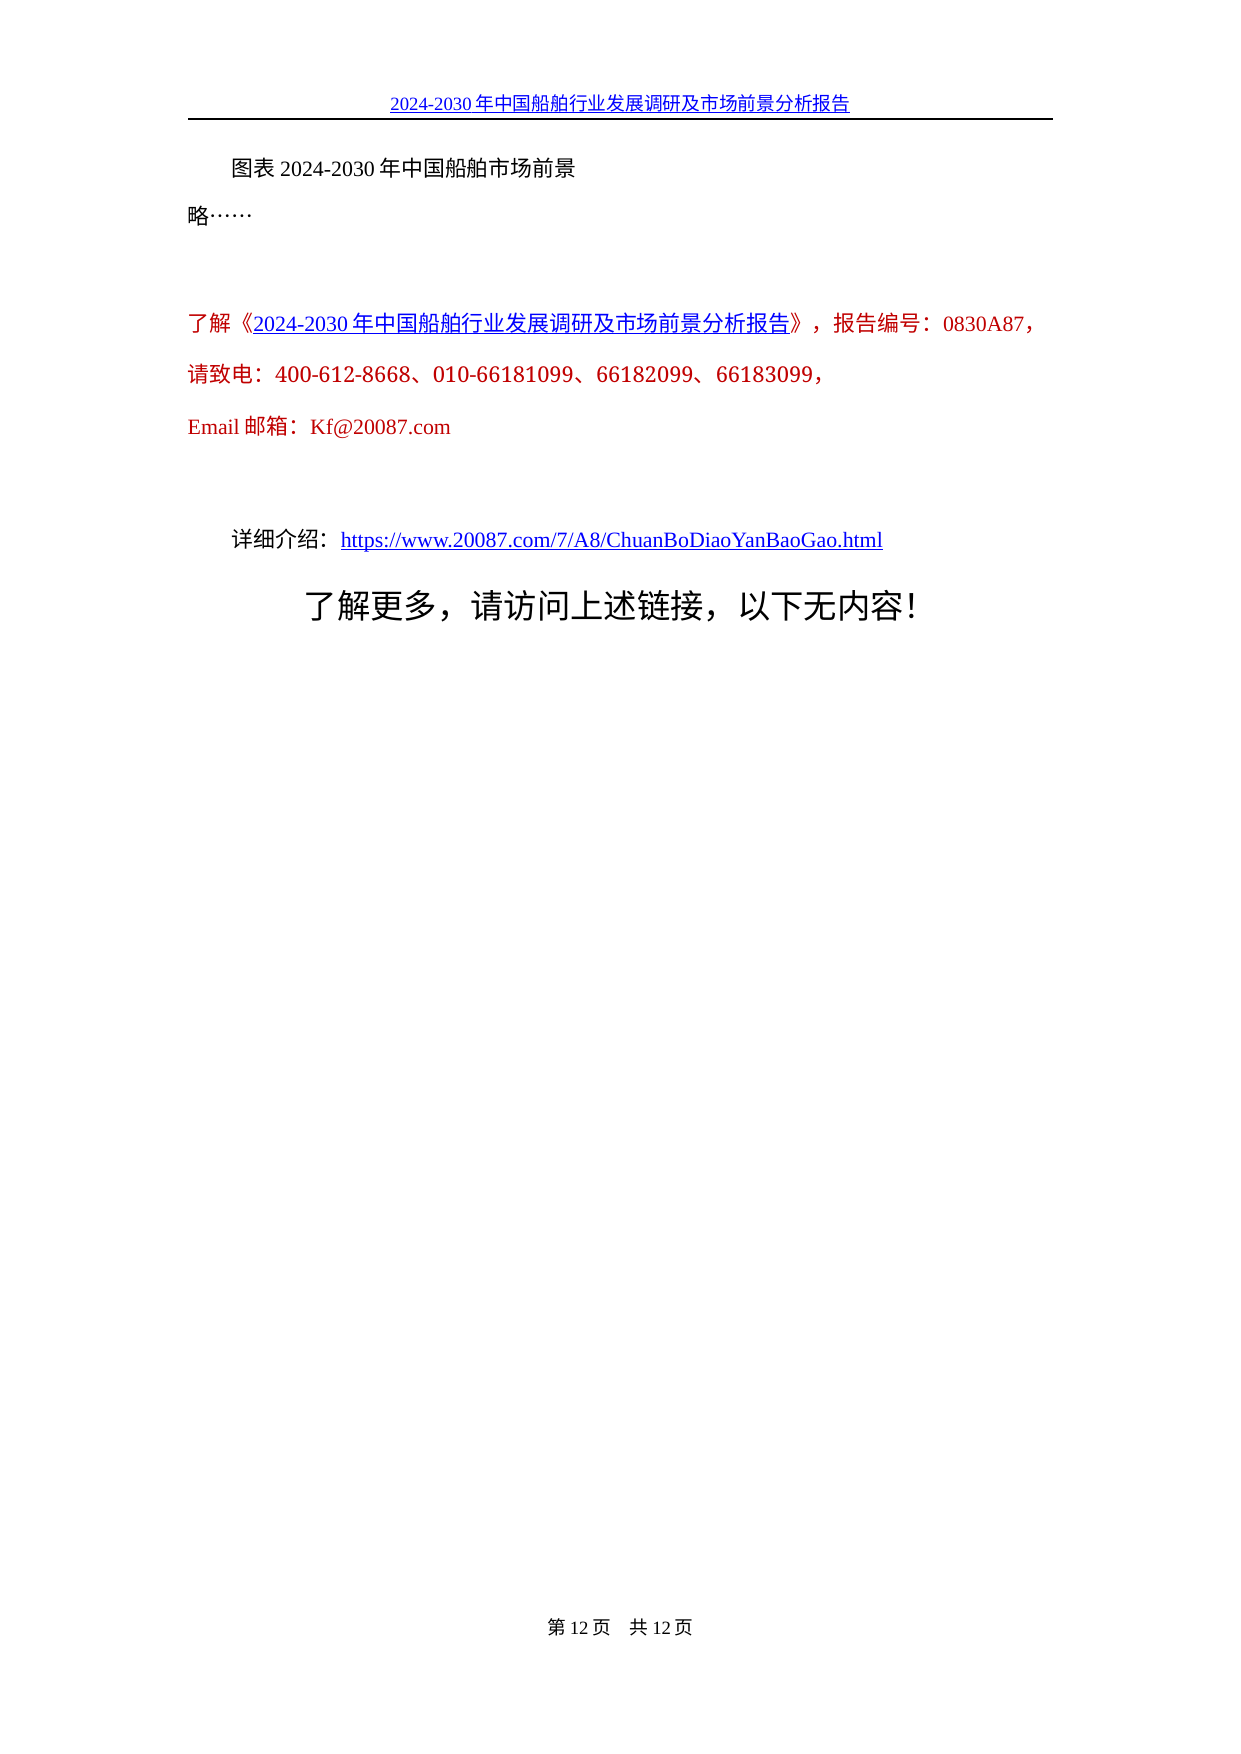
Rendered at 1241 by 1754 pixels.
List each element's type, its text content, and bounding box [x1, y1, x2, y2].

text Email邮箱：Kf@20087.com [187, 408, 1053, 441]
text 请致电：400-612-8668、010-66181099、66182099、66183099， [187, 357, 1053, 389]
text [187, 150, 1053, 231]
text 详细介绍：https://www.20087.com/7/A8/ChuanBoDiaoYanBaoGao.html [187, 521, 1053, 554]
text 了解《2024-2030年中国船舶行业发展调研及市场前景分析报告》，报告编号：0830A87， [187, 305, 1053, 338]
title 了解更多，请访问上述链接，以下无内容！ [187, 571, 1053, 636]
